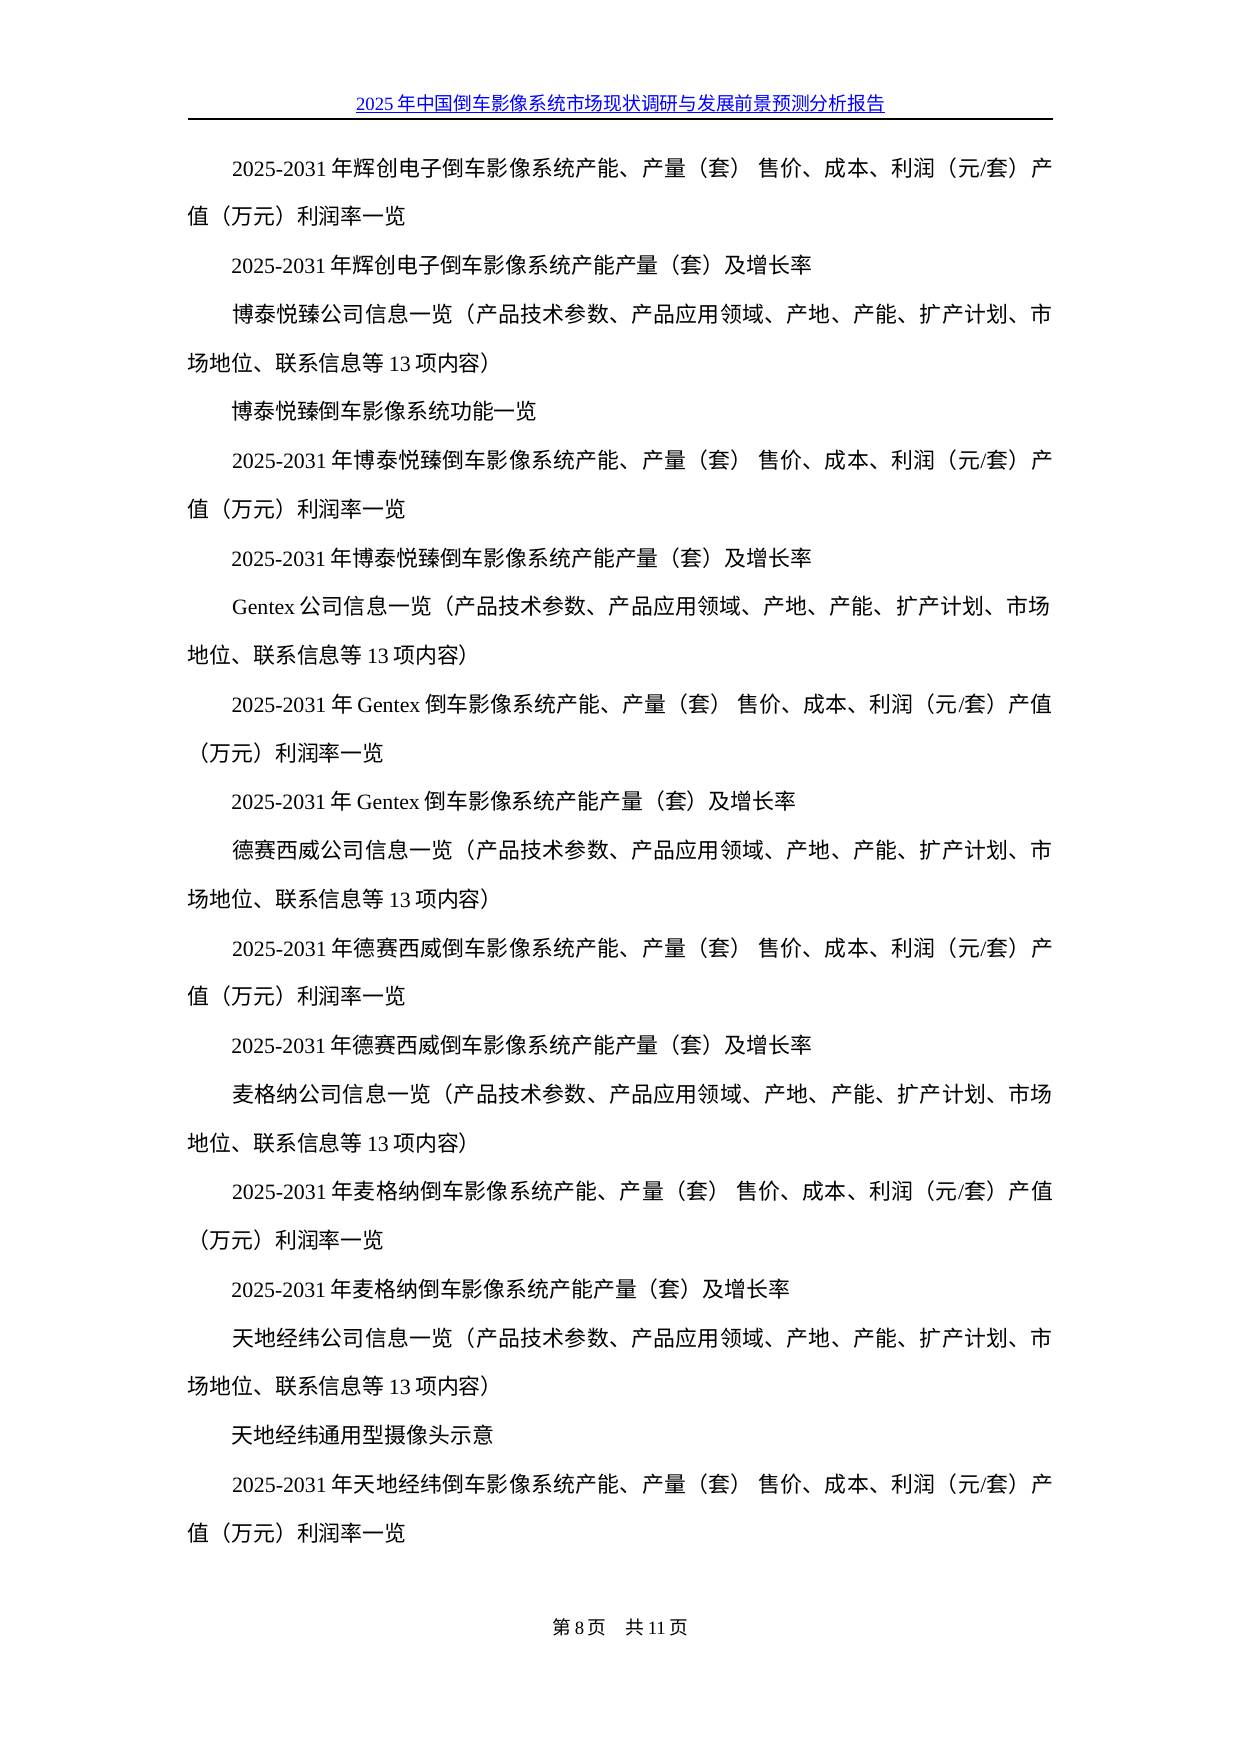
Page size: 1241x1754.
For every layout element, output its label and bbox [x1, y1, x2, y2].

text [187, 150, 1053, 1548]
